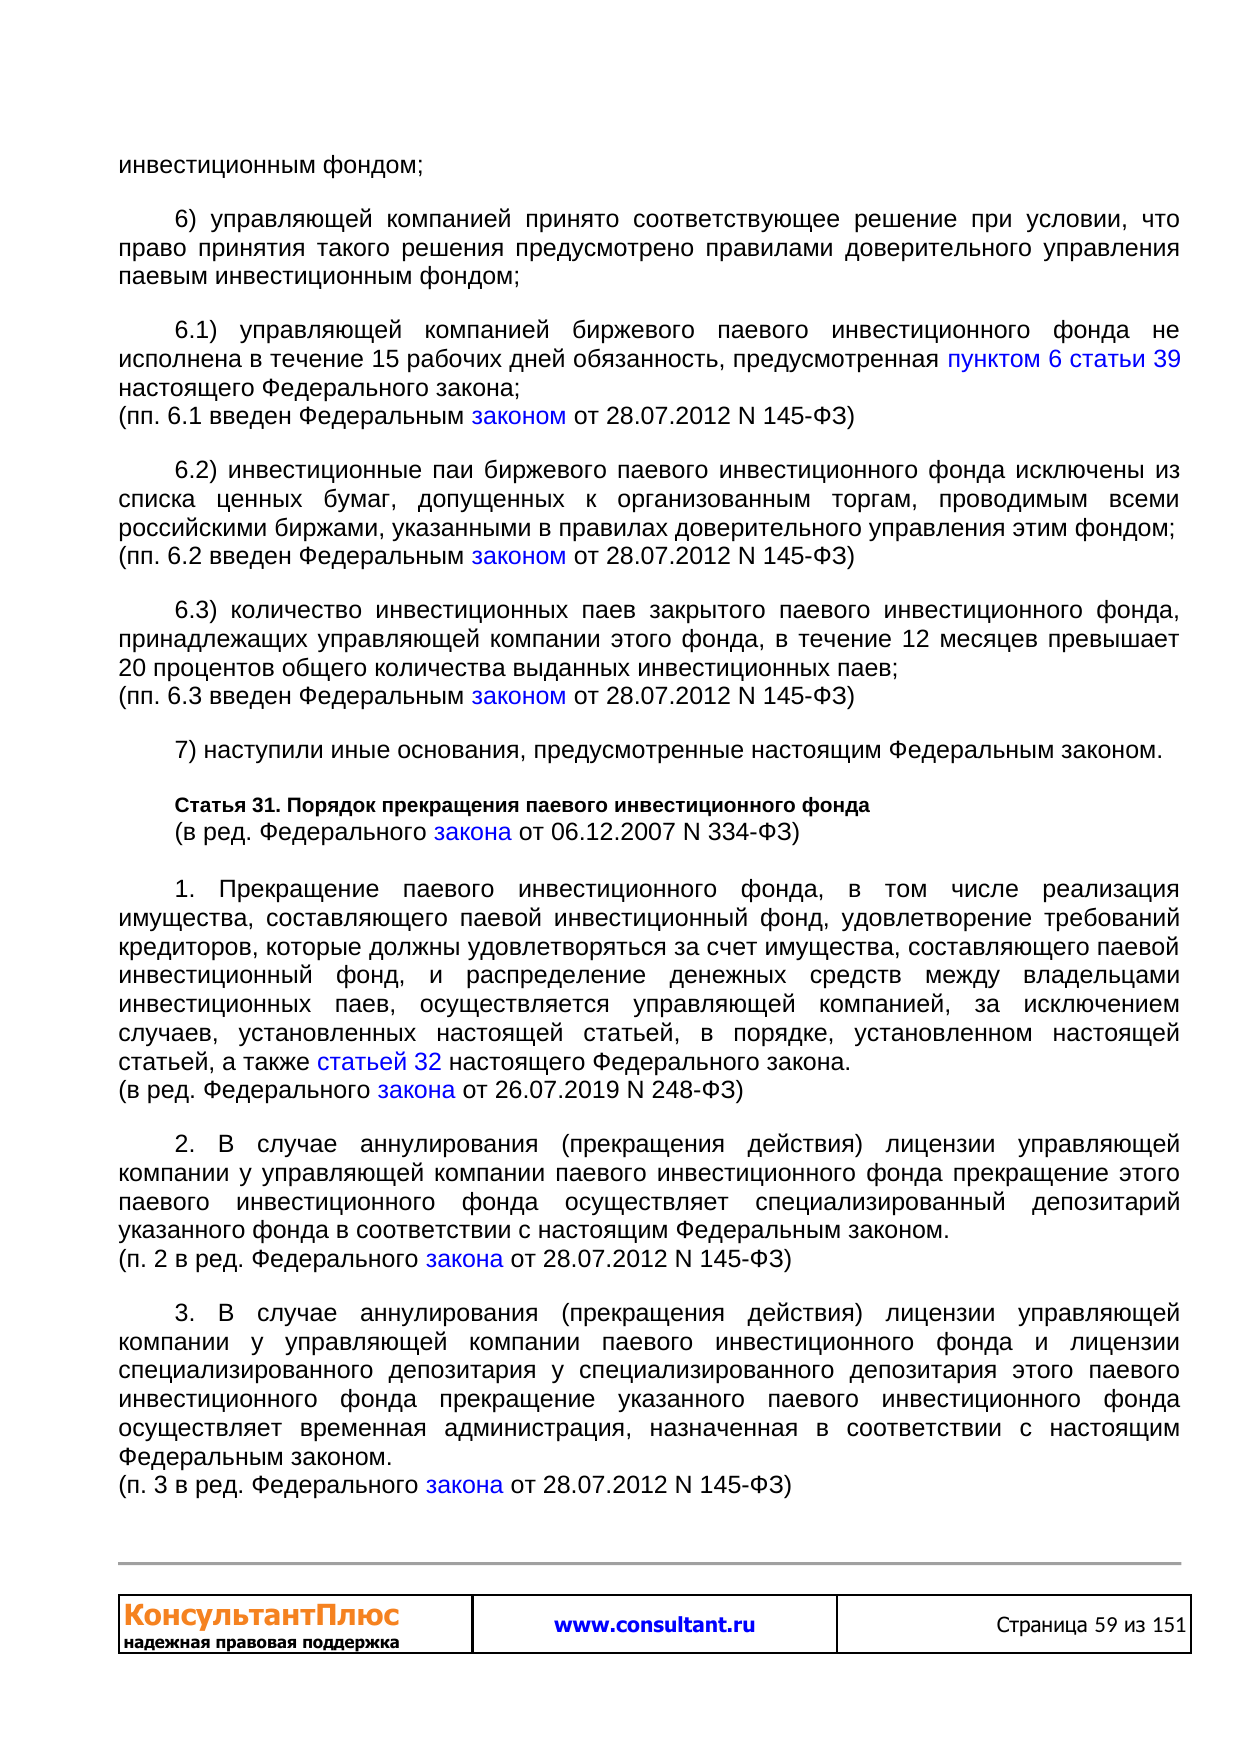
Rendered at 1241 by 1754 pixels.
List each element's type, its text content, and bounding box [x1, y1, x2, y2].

text 6.1) управляющей компанией биржевого паевого инвестиционного фонда не исполнена в течение 15 рабочих дней обязанность, предусмотренная пунктом 6 статьи 39 настоящего Федерального закона; [118, 315, 1181, 401]
text 6.3) количество инвестиционных паев закрытого паевого инвестиционного фонда, принадлежащих управляющей компании этого фонда, в течение 12 месяцев превышает 20 процентов общего количества выданных инвестиционных паев; [118, 595, 1181, 681]
text (пп. 6.1 введен Федеральным законом от 28.07.2012 N 145-ФЗ) [118, 401, 1181, 430]
text 3. В случае аннулирования (прекращения действия) лицензии управляющей компании у управляющей компании паевого инвестиционного фонда и лицензии специализированного депозитария у специализированного депозитария этого паевого инвестиционного фонда прекращение указанного паевого инвестиционного фонда осуществляет временная администрация, назначенная в соответствии с настоящим Федеральным законом. [118, 1298, 1181, 1470]
text 7) наступили иные основания, предусмотренные настоящим Федеральным законом. [118, 735, 1181, 764]
text (в ред. Федерального закона от 26.07.2019 N 248-ФЗ) [118, 1075, 1181, 1104]
text 1. Прекращение паевого инвестиционного фонда, в том числе реализация имущества, составляющего паевой инвестиционный фонд, удовлетворение требований кредиторов, которые должны удовлетворяться за счет имущества, составляющего паевой инвестиционный фонд, и распределение денежных средств между владельцами инвестиционных паев, осуществляется управляющей компанией, за исключением случаев, установленных настоящей статьей, в порядке, установленном настоящей статьей, а также статьей 32 настоящего Федерального закона. [118, 874, 1181, 1075]
text (пп. 6.3 введен Федеральным законом от 28.07.2012 N 145-ФЗ) [118, 681, 1181, 710]
text (в ред. Федерального закона от 06.12.2007 N 334-ФЗ) [118, 816, 1181, 845]
text 2. В случае аннулирования (прекращения действия) лицензии управляющей компании у управляющей компании паевого инвестиционного фонда прекращение этого паевого инвестиционного фонда осуществляет специализированный депозитарий указанного фонда в соответствии с настоящим Федеральным законом. [118, 1129, 1181, 1244]
text (п. 2 в ред. Федерального закона от 28.07.2012 N 145-ФЗ) [118, 1244, 1181, 1273]
text 6.2) инвестиционные паи биржевого паевого инвестиционного фонда исключены из списка ценных бумаг, допущенных к организованным торгам, проводимым всеми российскими биржами, указанными в правилах доверительного управления этим фондом; [118, 455, 1181, 541]
text 6) управляющей компанией принято соответствующее решение при условии, что право принятия такого решения предусмотрено правилами доверительного управления паевым инвестиционным фондом; [118, 204, 1181, 290]
text Статья 31. Порядок прекращения паевого инвестиционного фонда [118, 792, 1181, 816]
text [118, 150, 1181, 179]
text (п. 3 в ред. Федерального закона от 28.07.2012 N 145-ФЗ) [118, 1470, 1181, 1499]
text (пп. 6.2 введен Федеральным законом от 28.07.2012 N 145-ФЗ) [118, 541, 1181, 570]
